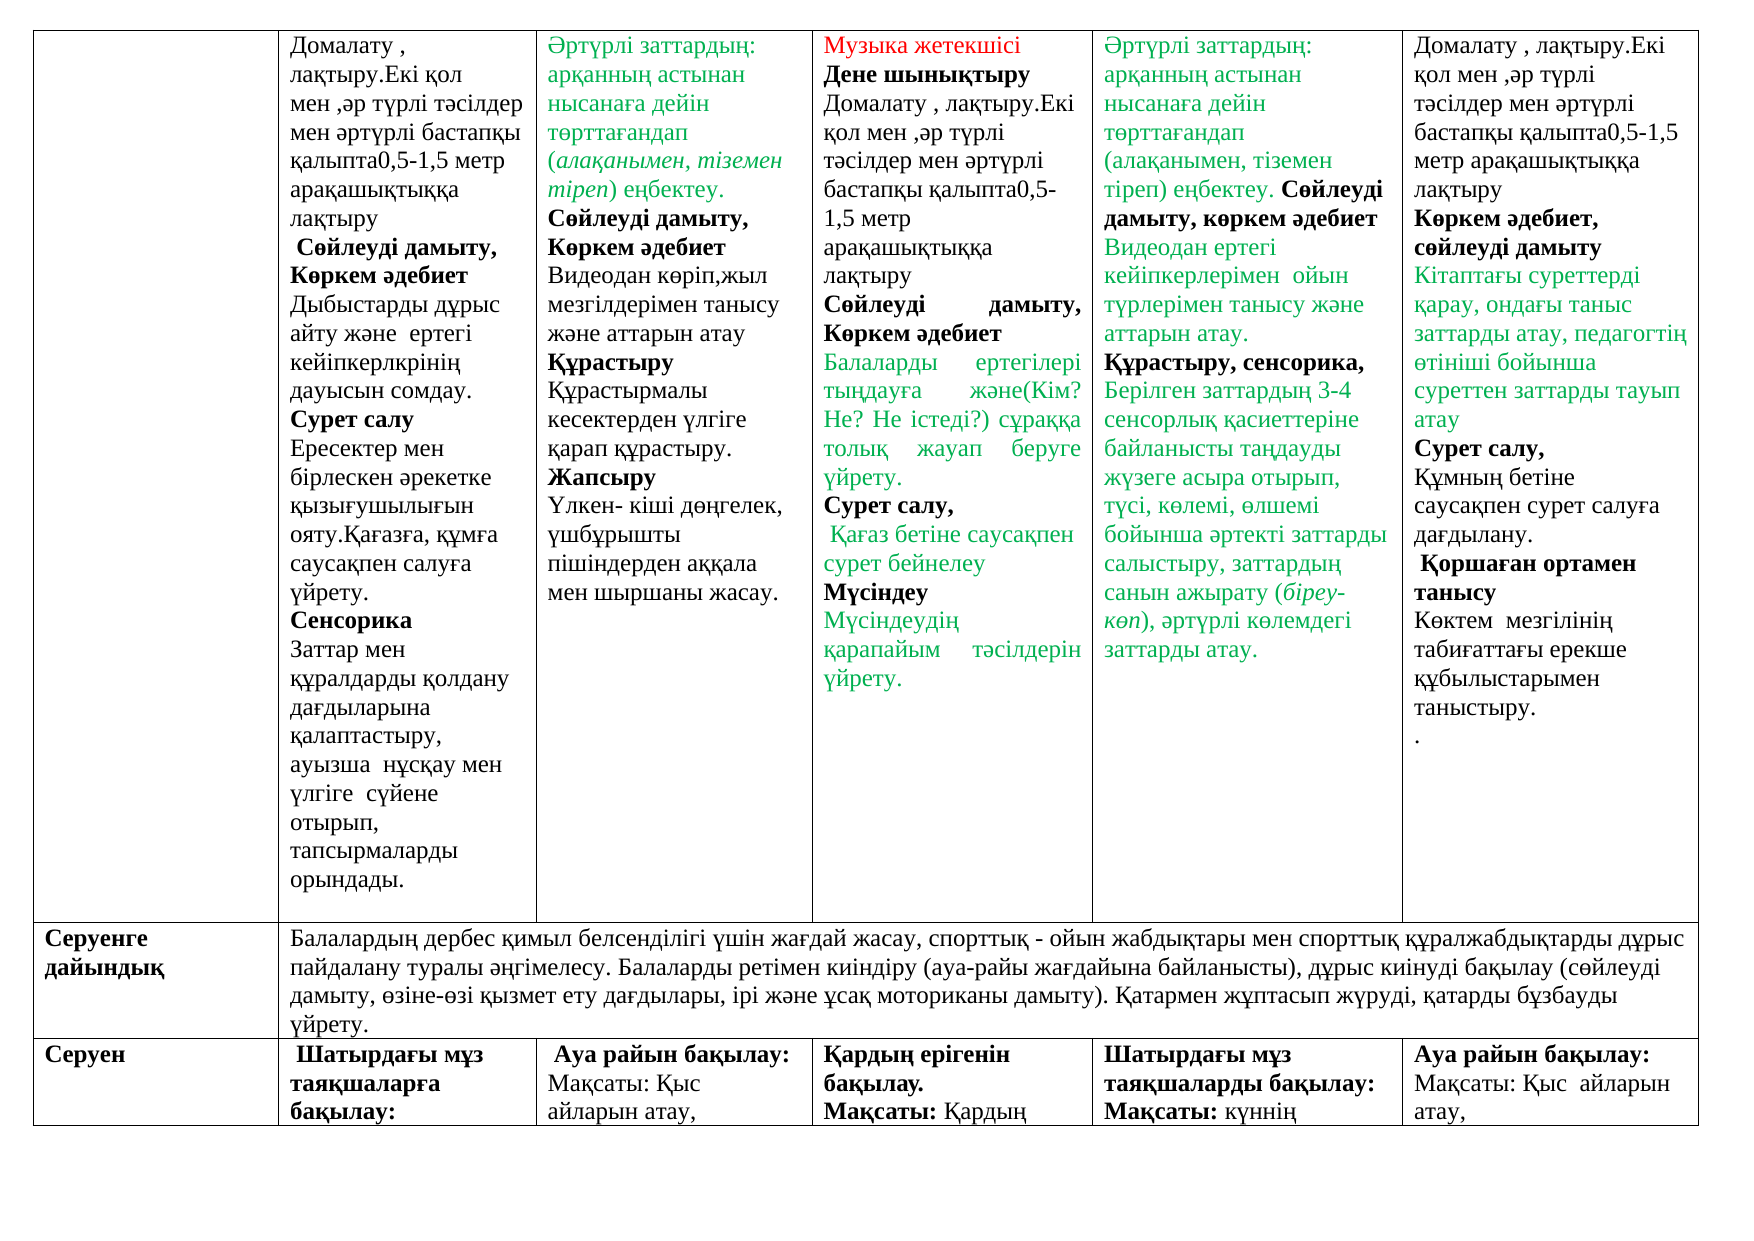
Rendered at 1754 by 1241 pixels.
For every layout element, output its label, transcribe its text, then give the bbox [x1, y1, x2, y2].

table_cell Балалардың дербес қимыл белсенділігі үшін жағдай жасау, спорттық - ойын жабдықтары мен спорттық құралжабдықтарды дұрыс пайдалану туралы әңгімелесу. Балаларды ретімен киіндіру (ауа-райы жағдайына байланысты), дұрыс киінуді бақылау (сөйлеуді дамыту, өзіне-өзі қызмет ету дағдылары, ірі және ұсақ моториканы дамыту). Қатармен жұптасып жүруді, қатарды бұзбауды үйрету. [279, 923, 1698, 1038]
table_cell Серуен [34, 1039, 278, 1125]
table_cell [279, 1039, 536, 1125]
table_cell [537, 1039, 812, 1125]
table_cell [1093, 1039, 1402, 1125]
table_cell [1403, 1039, 1698, 1125]
table_cell Серуенге дайындық [34, 923, 278, 1038]
table_cell [34, 31, 278, 922]
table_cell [813, 31, 1092, 922]
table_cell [813, 1039, 1092, 1125]
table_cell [537, 31, 812, 922]
